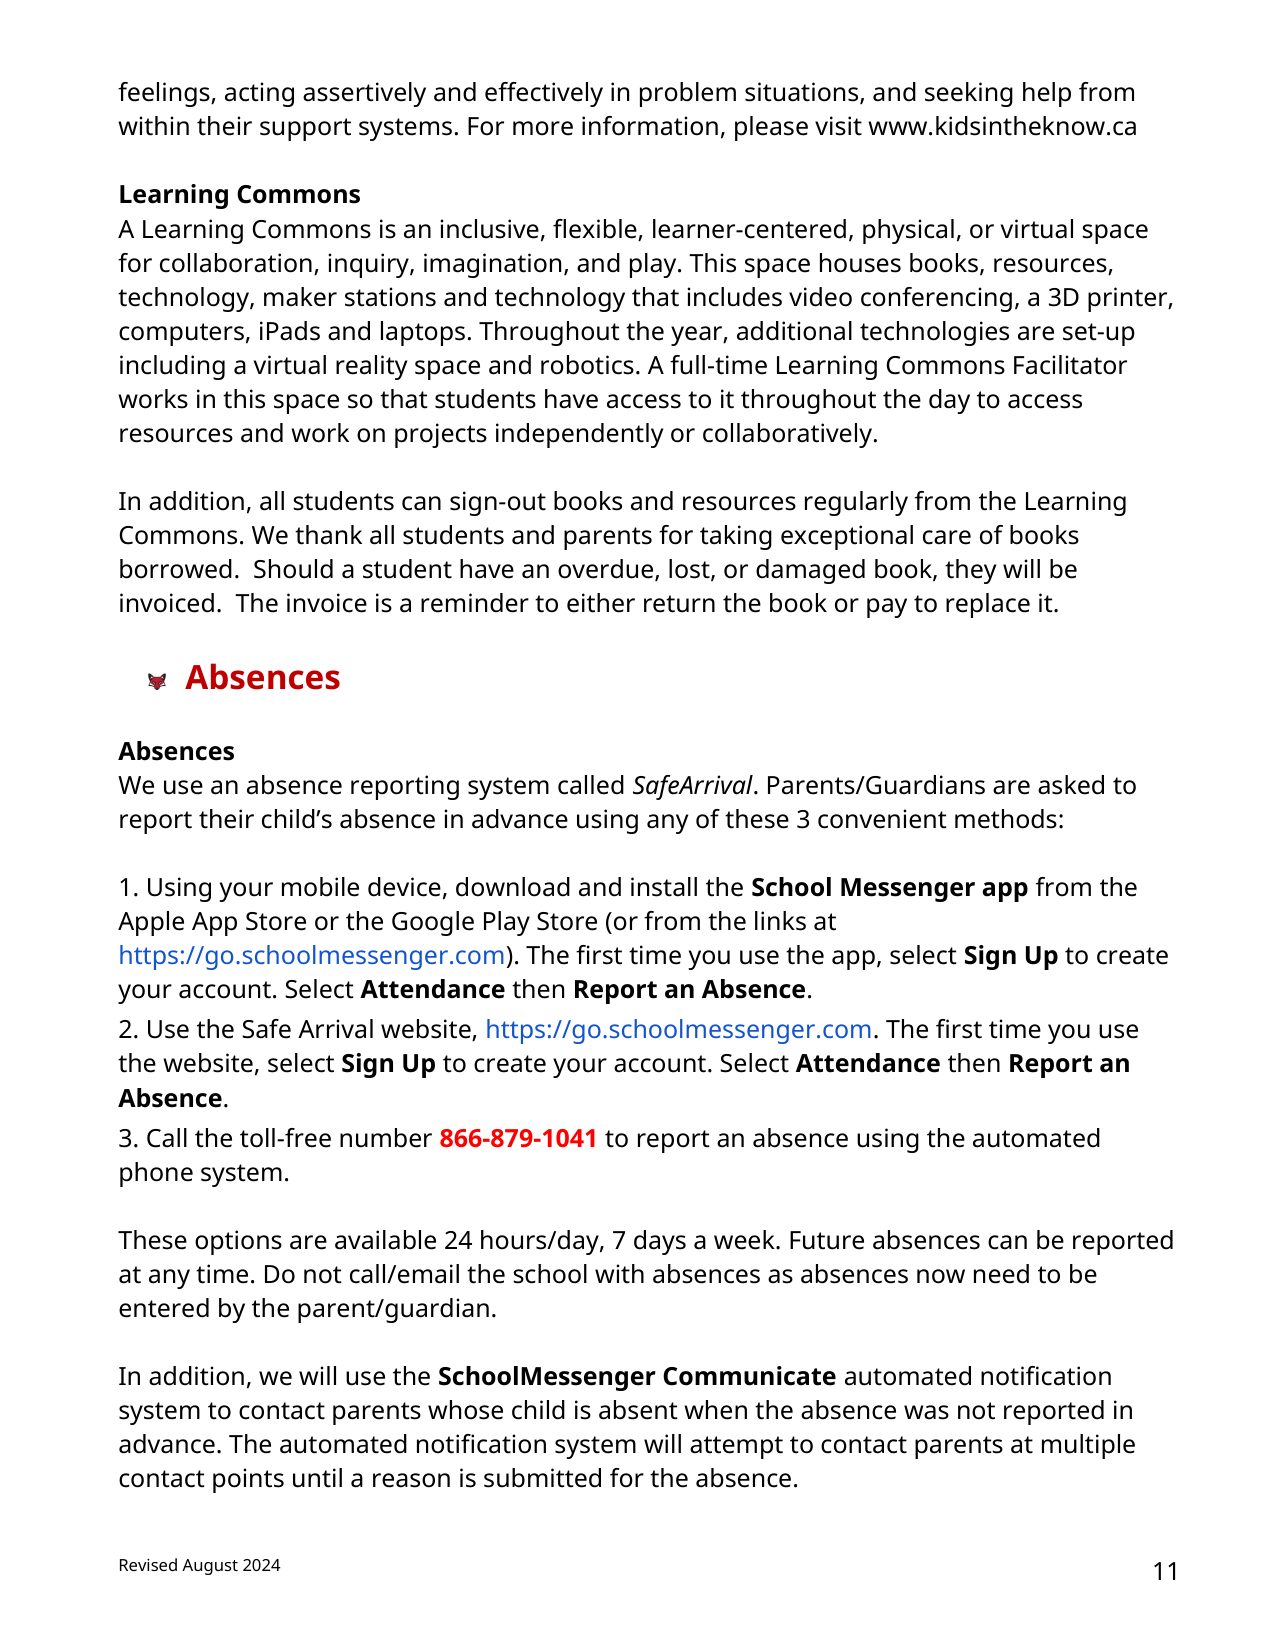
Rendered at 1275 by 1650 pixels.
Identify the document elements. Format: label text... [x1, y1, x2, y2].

picture [148, 673, 166, 690]
list Absences [148, 654, 1181, 699]
text 1. Using your mobile device, download and install the School Messenger app from the Apple App Store or the Google Play Store (or from the links at https://go.schoolmessenger.com). The first time you use the app, select Sign Up to create your account. Select Attendance then Report an Absence. [118, 870, 1181, 1006]
text Learning Commons [118, 143, 1181, 211]
text A Learning Commons is an inclusive, flexible, learner-centered, physical, or virtual space for collaboration, inquiry, imagination, and play. This space houses books, resources, technology, maker stations and technology that includes video conferencing, a 3D printer, computers, iPads and laptops. Throughout the year, additional technologies are set-up including a virtual reality space and robotics. A full-time Learning Commons Facilitator works in this space so that students have access to it throughout the day to access resources and work on projects independently or collaboratively. [118, 211, 1181, 450]
text Absences [118, 733, 1181, 768]
text 2. Use the Safe Arrival website, https://go.schoolmessenger.com. The first time you use the website, select Sign Up to create your account. Select Attendance then Report an Absence. [118, 1012, 1181, 1114]
text 3. Call the toll-free number 866-879-1041 to report an absence using the automated phone system. [118, 1120, 1181, 1188]
text In addition, we will use the SchoolMessenger Communicate automated notification system to contact parents whose child is absent when the absence was not reported in advance. The automated notification system will attempt to contact parents at multiple contact points until a reason is submitted for the absence. [118, 1359, 1181, 1495]
text These options are available 24 hours/day, 7 days a week. Future absences can be reported at any time. Do not call/email the school with absences as absences now need to be entered by the parent/guardian. [118, 1222, 1181, 1325]
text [118, 75, 1181, 143]
text In addition, all students can sign-out books and resources regularly from the Learning Commons. We thank all students and parents for taking exceptional care of books borrowed. Should a student have an overdue, lost, or damaged book, they will be invoiced. The invoice is a reminder to either return the book or pay to replace it. [118, 484, 1181, 620]
text We use an absence reporting system called SafeArrival. Parents/Guardians are asked to report their child’s absence in advance using any of these 3 convenient methods: [118, 768, 1181, 836]
